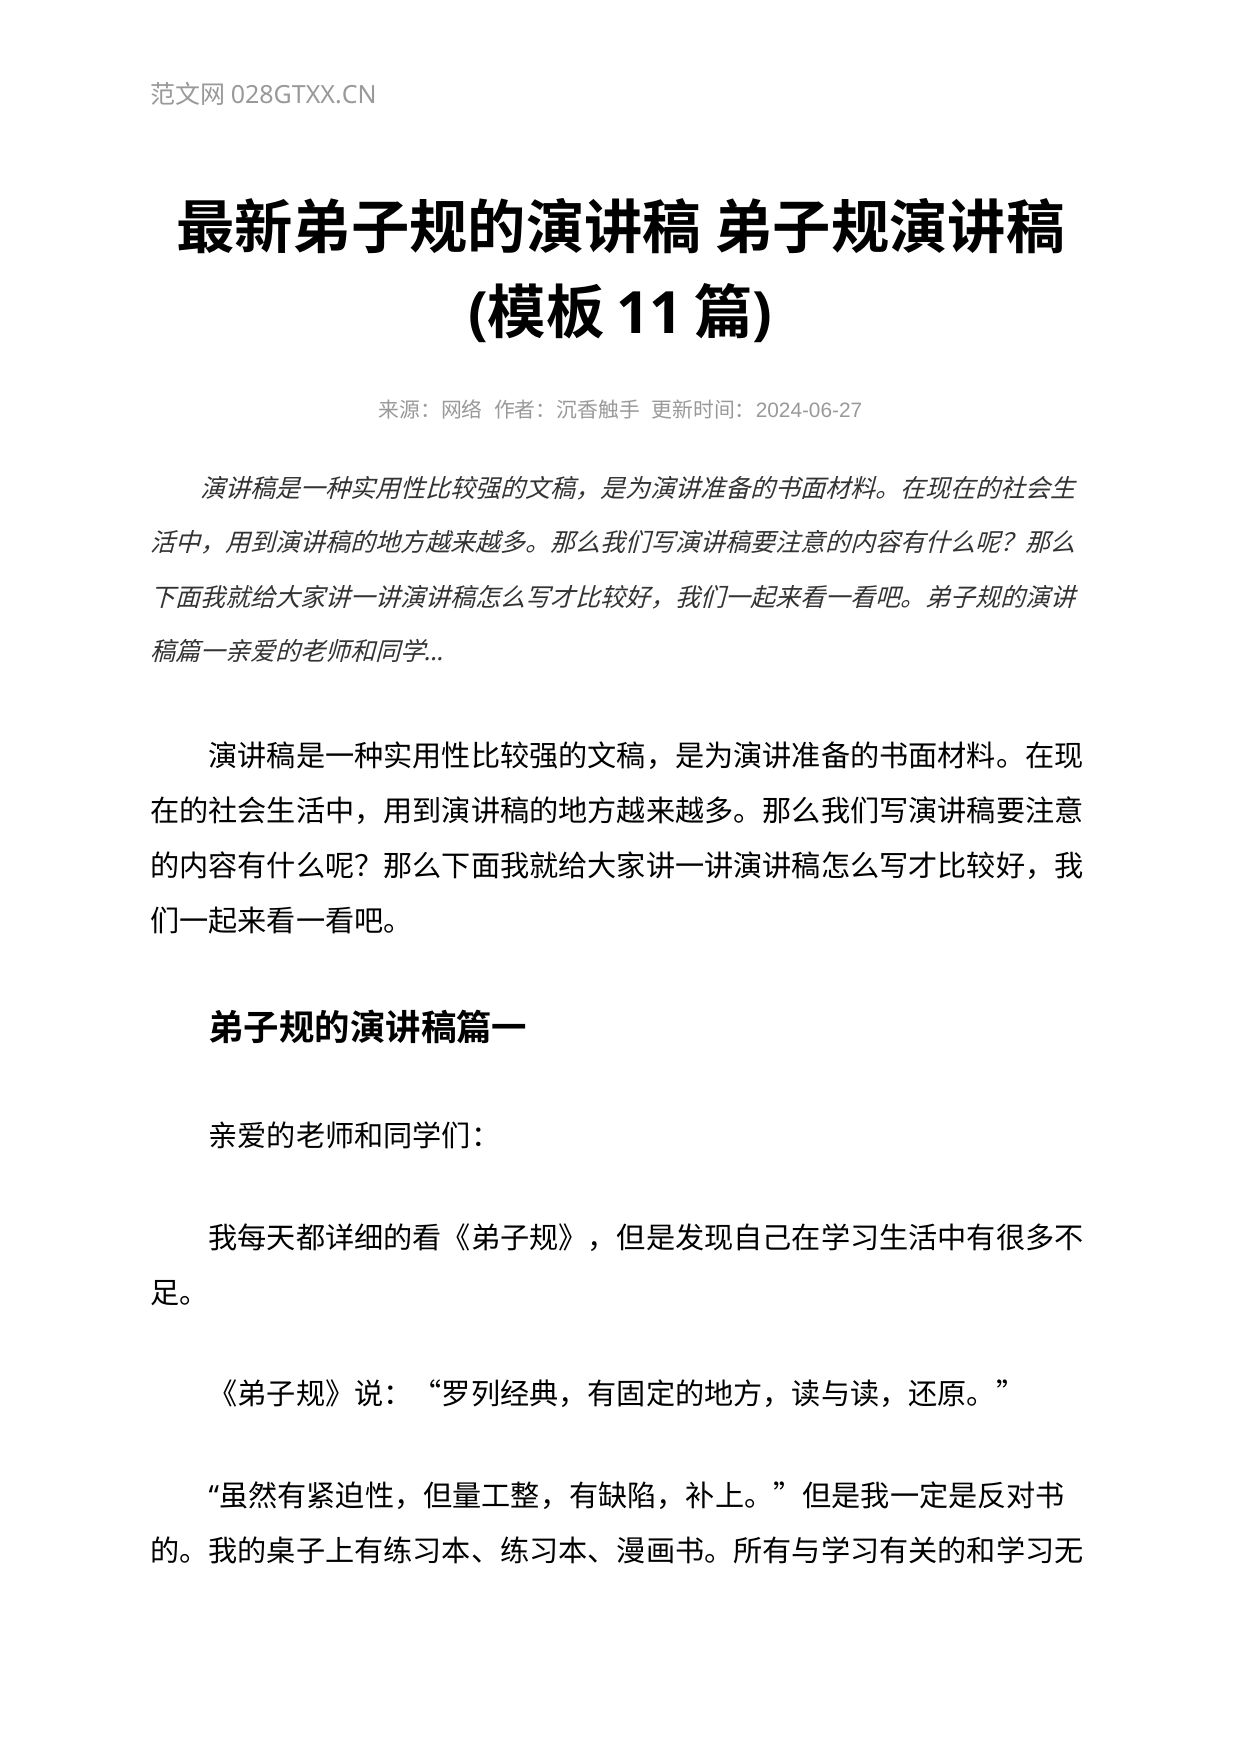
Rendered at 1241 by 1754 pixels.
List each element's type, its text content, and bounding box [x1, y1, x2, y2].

subtitle 最新弟子规的演讲稿 弟子规演讲稿(模板11篇) [150, 181, 1090, 351]
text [150, 1473, 1090, 1570]
text 《弟子规》说：“罗列经典，有固定的地方，读与读，还原。” [150, 1371, 1090, 1413]
text 亲爱的老师和同学们： [150, 1112, 1090, 1155]
text 弟子规的演讲稿篇一 [150, 999, 1090, 1050]
text 演讲稿是一种实用性比较强的文稿，是为演讲准备的书面材料。在现在的社会生活中，用到演讲稿的地方越来越多。那么我们写演讲稿要注意的内容有什么呢？那么下面我就给大家讲一讲演讲稿怎么写才比较好，我们一起来看一看吧。 [150, 733, 1090, 939]
text 来源：网络 作者：沉香触手 更新时间：2024-06-27 [150, 397, 1090, 421]
text 演讲稿是一种实用性比较强的文稿，是为演讲准备的书面材料。在现在的社会生活中，用到演讲稿的地方越来越多。那么我们写演讲稿要注意的内容有什么呢？那么下面我就给大家讲一讲演讲稿怎么写才比较好，我们一起来看一看吧。弟子规的演讲稿篇一亲爱的老师和同学... [150, 468, 1090, 668]
text 我每天都详细的看《弟子规》，但是发现自己在学习生活中有很多不足。 [150, 1214, 1090, 1311]
